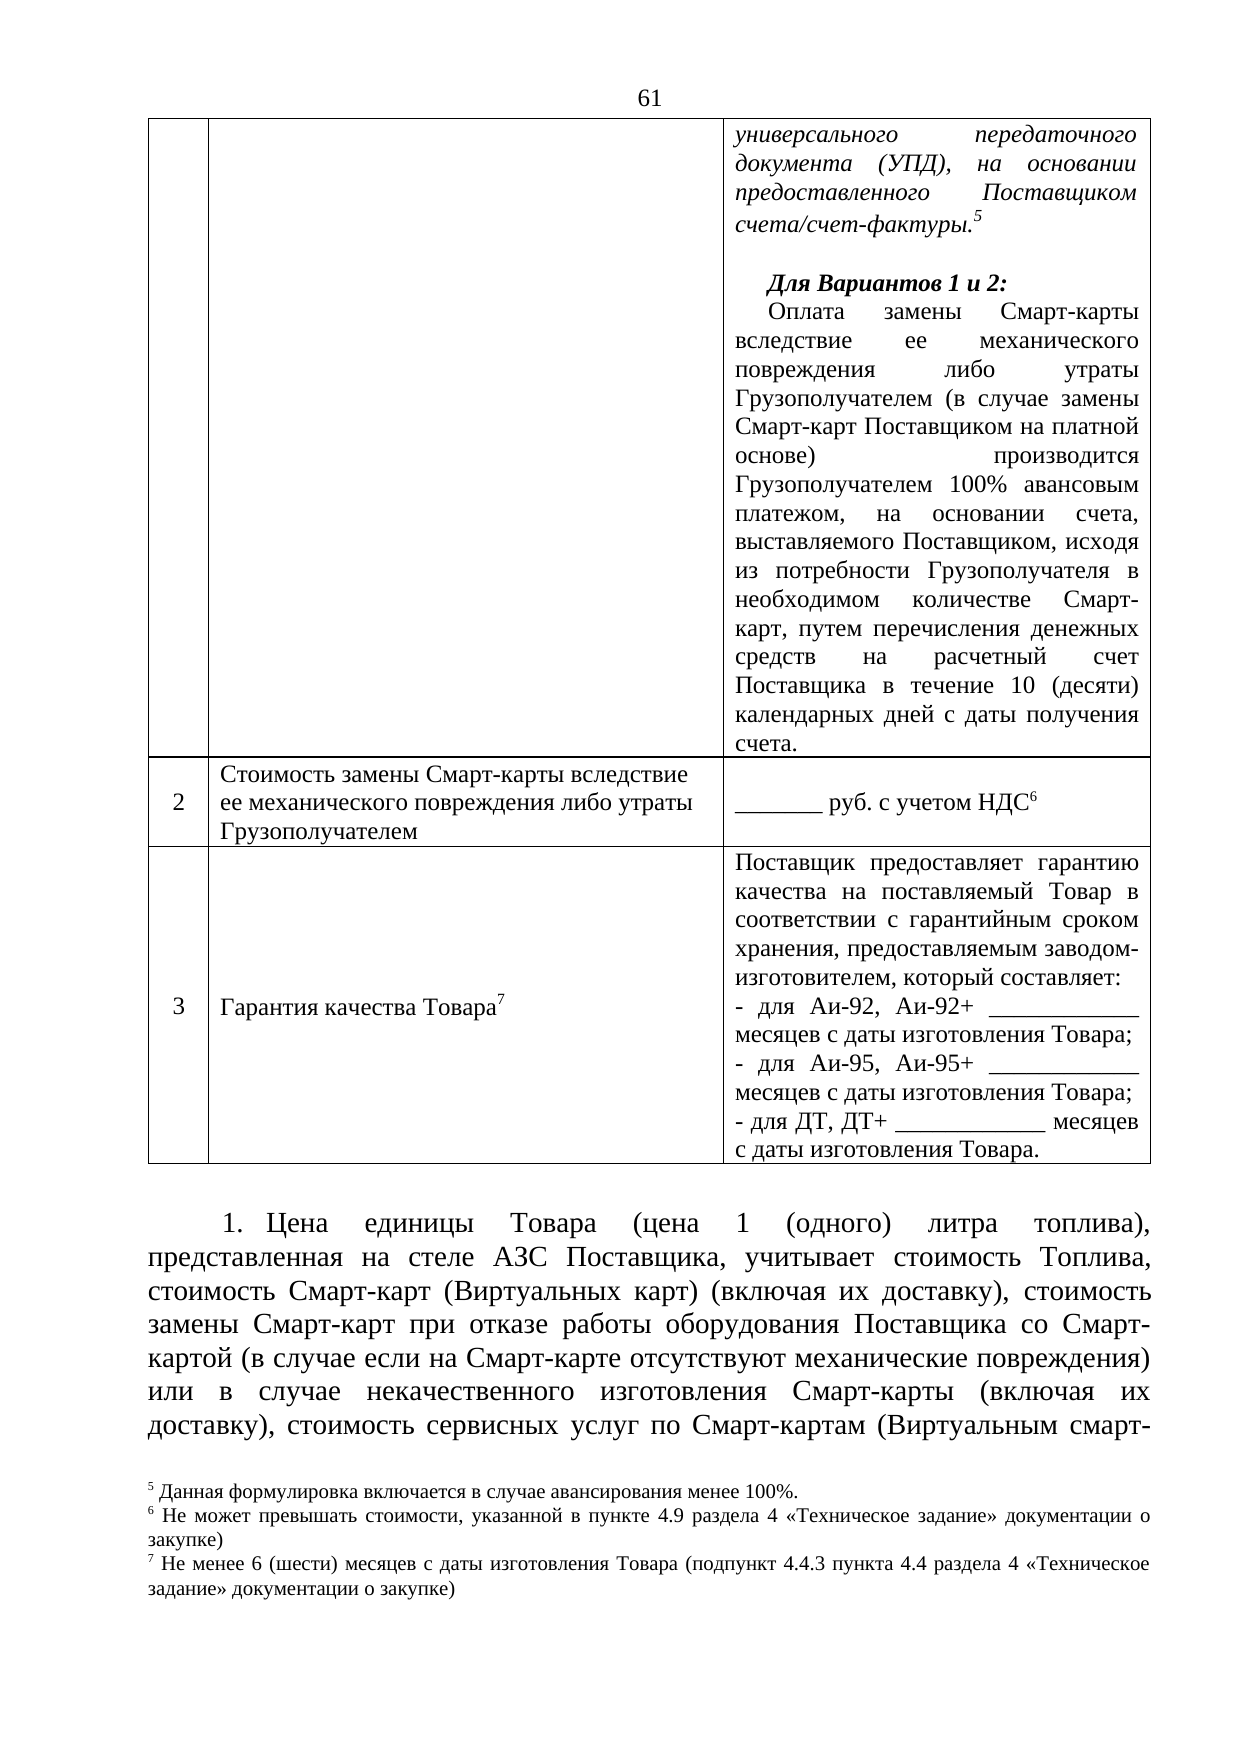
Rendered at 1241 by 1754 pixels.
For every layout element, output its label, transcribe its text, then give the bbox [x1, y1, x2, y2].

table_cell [209, 119, 723, 756]
table_cell 2 [149, 758, 208, 846]
table_cell 3 [149, 847, 208, 1163]
table_cell _______ руб. с учетом НДС [724, 758, 1150, 846]
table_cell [724, 119, 1150, 756]
table_cell Поставщик предоставляет гарантию качества на поставляемый Товар в соответствии с гарантийным сроком хранения, предоставляемым заводом-изготовителем, который составляет: - для Аи-92, Аи-92+ ____________ месяцев с даты изготовления Товара; - для Аи-95, Аи-95+ ____________ месяцев с даты изготовления Товара; - для ДТ, ДТ+ ____________ месяцев с даты изготовления Товара. [724, 847, 1150, 1163]
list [148, 1206, 1152, 1440]
table_cell Гарантия качества Товара [209, 847, 723, 1163]
table_cell 1 [149, 119, 208, 756]
table_cell Стоимость замены Смарт-карты вследствие ее механического повреждения либо утраты Грузополучателем [209, 758, 723, 846]
